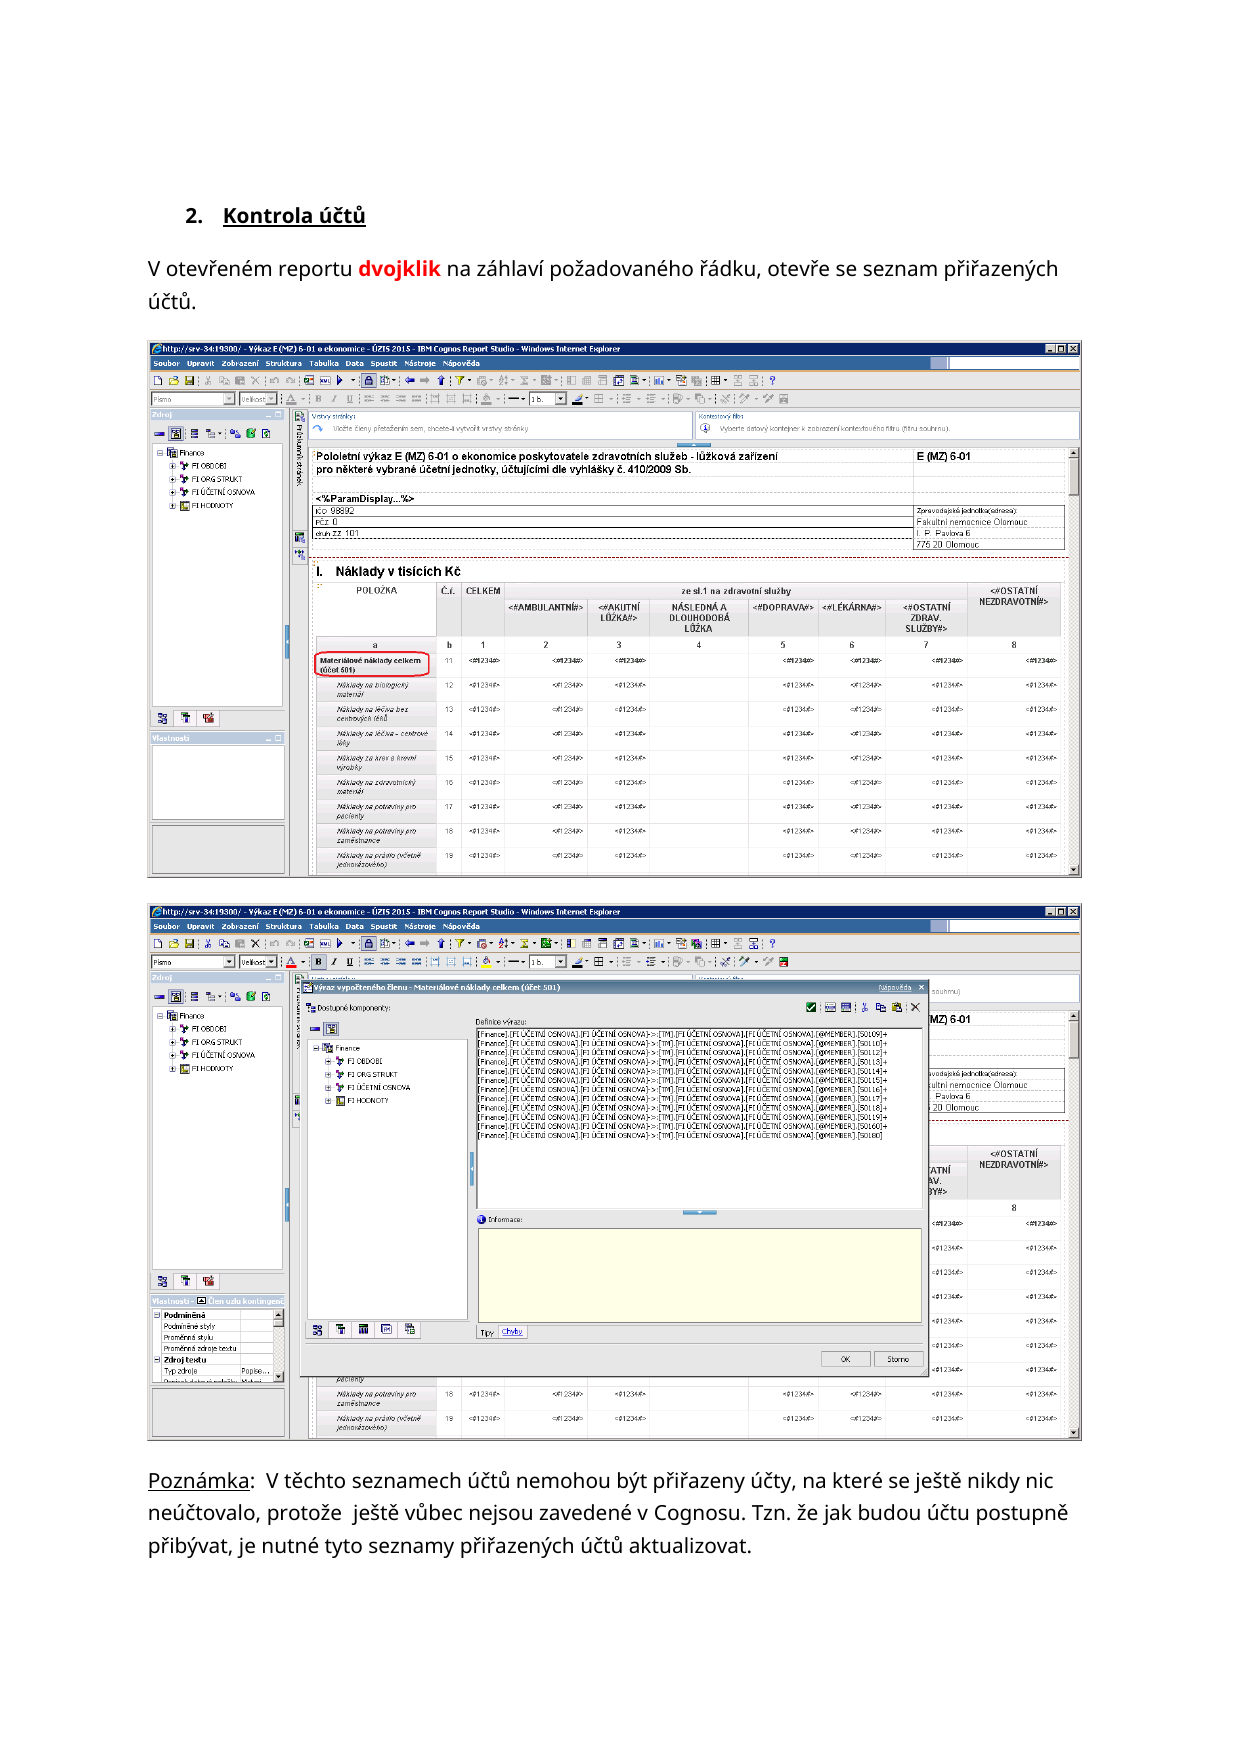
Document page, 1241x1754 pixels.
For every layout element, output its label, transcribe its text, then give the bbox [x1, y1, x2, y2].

list Kontrola účtů [185, 201, 1093, 229]
text V otevřeném reportu dvojklik na záhlaví požadovaného řádku, otevře se seznam přiřazených účtů. [148, 254, 1093, 316]
picture [147, 903, 1082, 1441]
picture [147, 340, 1082, 878]
text Poznámka: V těchto seznamech účtů nemohou být přiřazeny účty, na které se ještě nikdy nic neúčtovalo, protože ještě vůbec nejsou zavedené v Cognosu. Tzn. že jak budou účtu postupně přibývat, je nutné tyto seznamy přiřazených účtů aktualizovat. [148, 1466, 1093, 1559]
